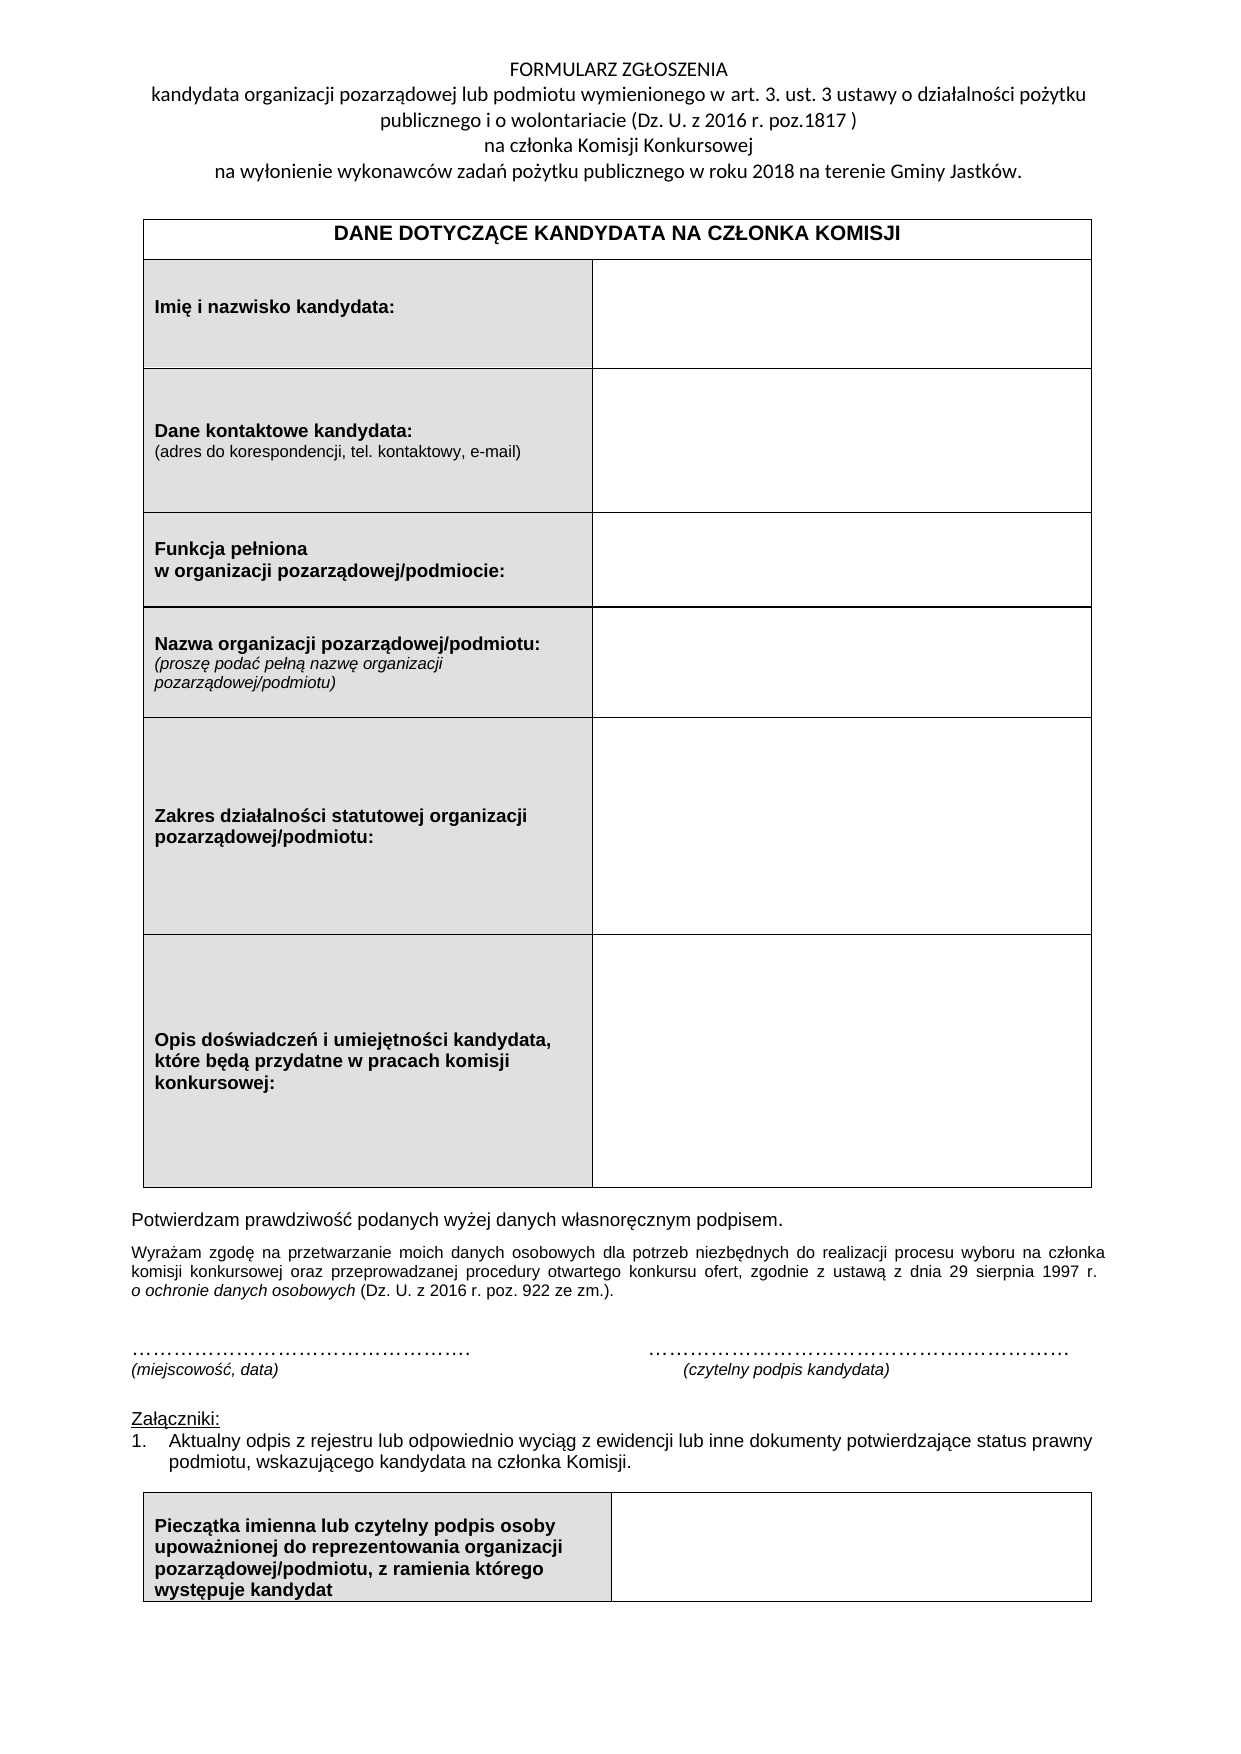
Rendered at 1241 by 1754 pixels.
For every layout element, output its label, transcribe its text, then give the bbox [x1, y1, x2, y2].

text na wyłonienie wykonawców zadań pożytku publicznego w roku 2018 na terenie Gminy Jastków. [131, 158, 1106, 183]
text Załączniki: [131, 1408, 1106, 1429]
table_cell [593, 718, 1091, 934]
table_cell Dane kontaktowe kandydata: (adres do korespondencji, tel. kontaktowy, e-mail) [144, 369, 592, 512]
list Aktualny odpis z rejestru lub odpowiednio wyciąg z ewidencji lub inne dokumenty potwierdzające status prawny podmiotu, wskazującego kandydata na członka Komisji. [131, 1429, 1106, 1473]
table_cell Opis doświadczeń i umiejętności kandydata, które będą przydatne w pracach komisji konkursowej: [144, 935, 592, 1187]
text …………………………………………. ……………………………………….…………… (miejscowość, data) (czytelny podpis kandydata) [131, 1336, 1106, 1379]
table_header Pieczątka imienna lub czytelny podpis osoby upoważnionej do reprezentowania organizacji pozarządowej/podmiotu, z ramienia którego występuje kandydat [144, 1493, 611, 1601]
table_header DANE DOTYCZĄCE KANDYDATA NA CZŁONKA KOMISJI [144, 220, 1091, 258]
text Wyrażam zgodę na przetwarzanie moich danych osobowych dla potrzeb niezbędnych do realizacji procesu wyboru na członka komisji konkursowej oraz przeprowadzanej procedury otwartego konkursu ofert, zgodnie z ustawą z dnia 29 sierpnia 1997 r. o ochronie danych osobowych (Dz. U. z 2016 r. poz. 922 ze zm.). [131, 1243, 1106, 1300]
text kandydata organizacji pozarządowej lub podmiotu wymienionego w art. 3. ust. 3 ustawy o działalności pożytku publicznego i o wolontariacie (Dz. U. z 2016 r. poz.1817 ) [131, 82, 1106, 132]
text Potwierdzam prawdziwość podanych wyżej danych własnoręcznym podpisem. [131, 1207, 1106, 1231]
table_cell Funkcja pełniona w organizacji pozarządowej/podmiocie: [144, 513, 592, 606]
text FORMULARZ ZGŁOSZENIA [131, 56, 1106, 82]
table_cell [593, 513, 1091, 606]
table_cell [593, 935, 1091, 1187]
table_cell Zakres działalności statutowej organizacji pozarządowej/podmiotu: [144, 718, 592, 934]
text na członka Komisji Konkursowej [131, 132, 1106, 158]
table_header [612, 1493, 1091, 1601]
table_cell [593, 369, 1091, 512]
table_cell Imię i nazwisko kandydata: [144, 260, 592, 367]
table_cell [593, 608, 1091, 717]
table_cell Nazwa organizacji pozarządowej/podmiotu: (proszę podać pełną nazwę organizacji pozarządowej/podmiotu) [144, 608, 592, 717]
table_cell [593, 260, 1091, 367]
